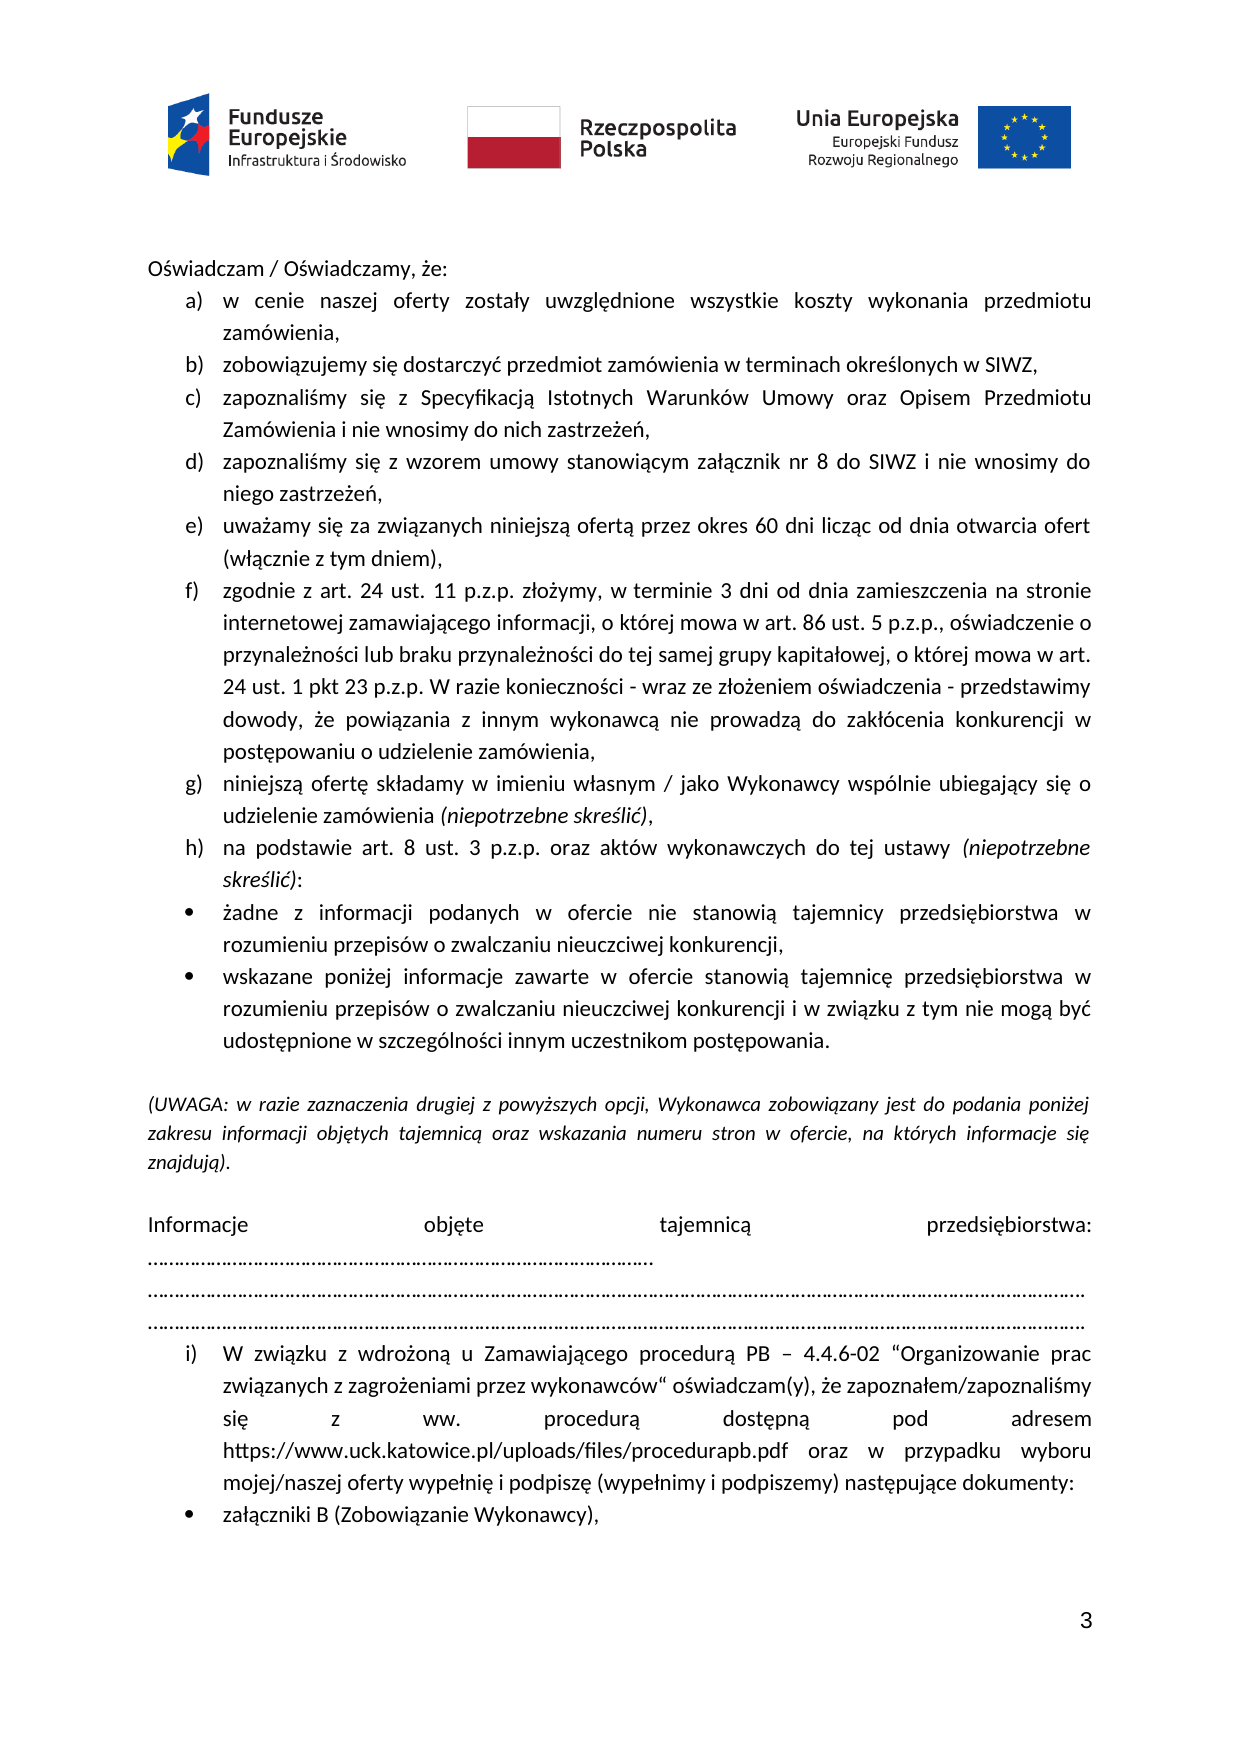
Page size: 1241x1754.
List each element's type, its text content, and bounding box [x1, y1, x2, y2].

list W związku z wdrożoną u Zamawiającego procedurą PB – 4.4.6-02 “Organizowanie prac związanych z zagrożeniami przez wykonawców“ oświadczam(y), że zapoznałem/zapoznaliśmy się z ww. procedurą dostępną pod adresem https://www.uck.katowice.pl/uploads/files/procedurapb.pdf oraz w przypadku wyboru mojej/naszej oferty wypełnię i podpiszę (wypełnimy i podpiszemy) następujące dokumenty: [185, 1339, 1093, 1496]
list załączniki B (Zobowiązanie Wykonawcy), [185, 1500, 1093, 1528]
list na podstawie art. 8 ust. 3 p.z.p. oraz aktów wykonawczych do tej ustawy (niepotrzebne skreślić): [185, 833, 1093, 894]
list zobowiązujemy się dostarczyć przedmiot zamówienia w terminach określonych w SIWZ, [185, 351, 1093, 379]
list uważamy się za związanych niniejszą ofertą przez okres 60 dni licząc od dnia otwarcia ofert (włącznie z tym dniem), [185, 512, 1093, 572]
list żadne z informacji podanych w ofercie nie stanowią tajemnicy przedsiębiorstwa w rozumieniu przepisów o zwalczaniu nieuczciwej konkurencji, [185, 898, 1093, 958]
text Informacje objęte tajemnicą przedsiębiorstwa: …………………………………………………………………………………… [148, 1211, 1093, 1271]
list zapoznaliśmy się z Specyfikacją Istotnych Warunków Umowy oraz Opisem Przedmiotu Zamówienia i nie wnosimy do nich zastrzeżeń, [185, 383, 1093, 443]
list niniejszą ofertę składamy w imieniu własnym / jako Wykonawcy wspólnie ubiegający się o udzielenie zamówienia (niepotrzebne skreślić), [185, 769, 1093, 829]
text ……………………………………………………………………………………………………………………………………………………………. [148, 1307, 1093, 1335]
list zgodnie z art. 24 ust. 11 p.z.p. złożymy, w terminie 3 dni od dnia zamieszczenia na stronie internetowej zamawiającego informacji, o której mowa w art. 86 ust. 5 p.z.p., oświadczenie o przynależności lub braku przynależności do tej samej grupy kapitałowej, o której mowa w art. 24 ust. 1 pkt 23 p.z.p. W razie konieczności - wraz ze złożeniem oświadczenia - przedstawimy dowody, że powiązania z innym wykonawcą nie prowadzą do zakłócenia konkurencji w postępowaniu o udzielenie zamówienia, [185, 576, 1093, 765]
text Oświadczam / Oświadczamy, że: [148, 254, 1093, 282]
text (UWAGA: w razie zaznaczenia drugiej z powyższych opcji, Wykonawca zobowiązany jest do podania poniżej zakresu informacji objętych tajemnicą oraz wskazania numeru stron w ofercie, na których informacje się znajdują). [148, 1091, 1093, 1175]
picture [147, 73, 1093, 194]
list w cenie naszej oferty zostały uwzględnione wszystkie koszty wykonania przedmiotu zamówienia, [185, 286, 1093, 346]
list wskazane poniżej informacje zawarte w ofercie stanowią tajemnicę przedsiębiorstwa w rozumieniu przepisów o zwalczaniu nieuczciwej konkurencji i w związku z tym nie mogą być udostępnione w szczególności innym uczestnikom postępowania. [185, 962, 1093, 1054]
text ……………………………………………………………………………………………………………………………………………………………. [148, 1275, 1093, 1303]
list zapoznaliśmy się z wzorem umowy stanowiącym załącznik nr 8 do SIWZ i nie wnosimy do niego zastrzeżeń, [185, 447, 1093, 507]
